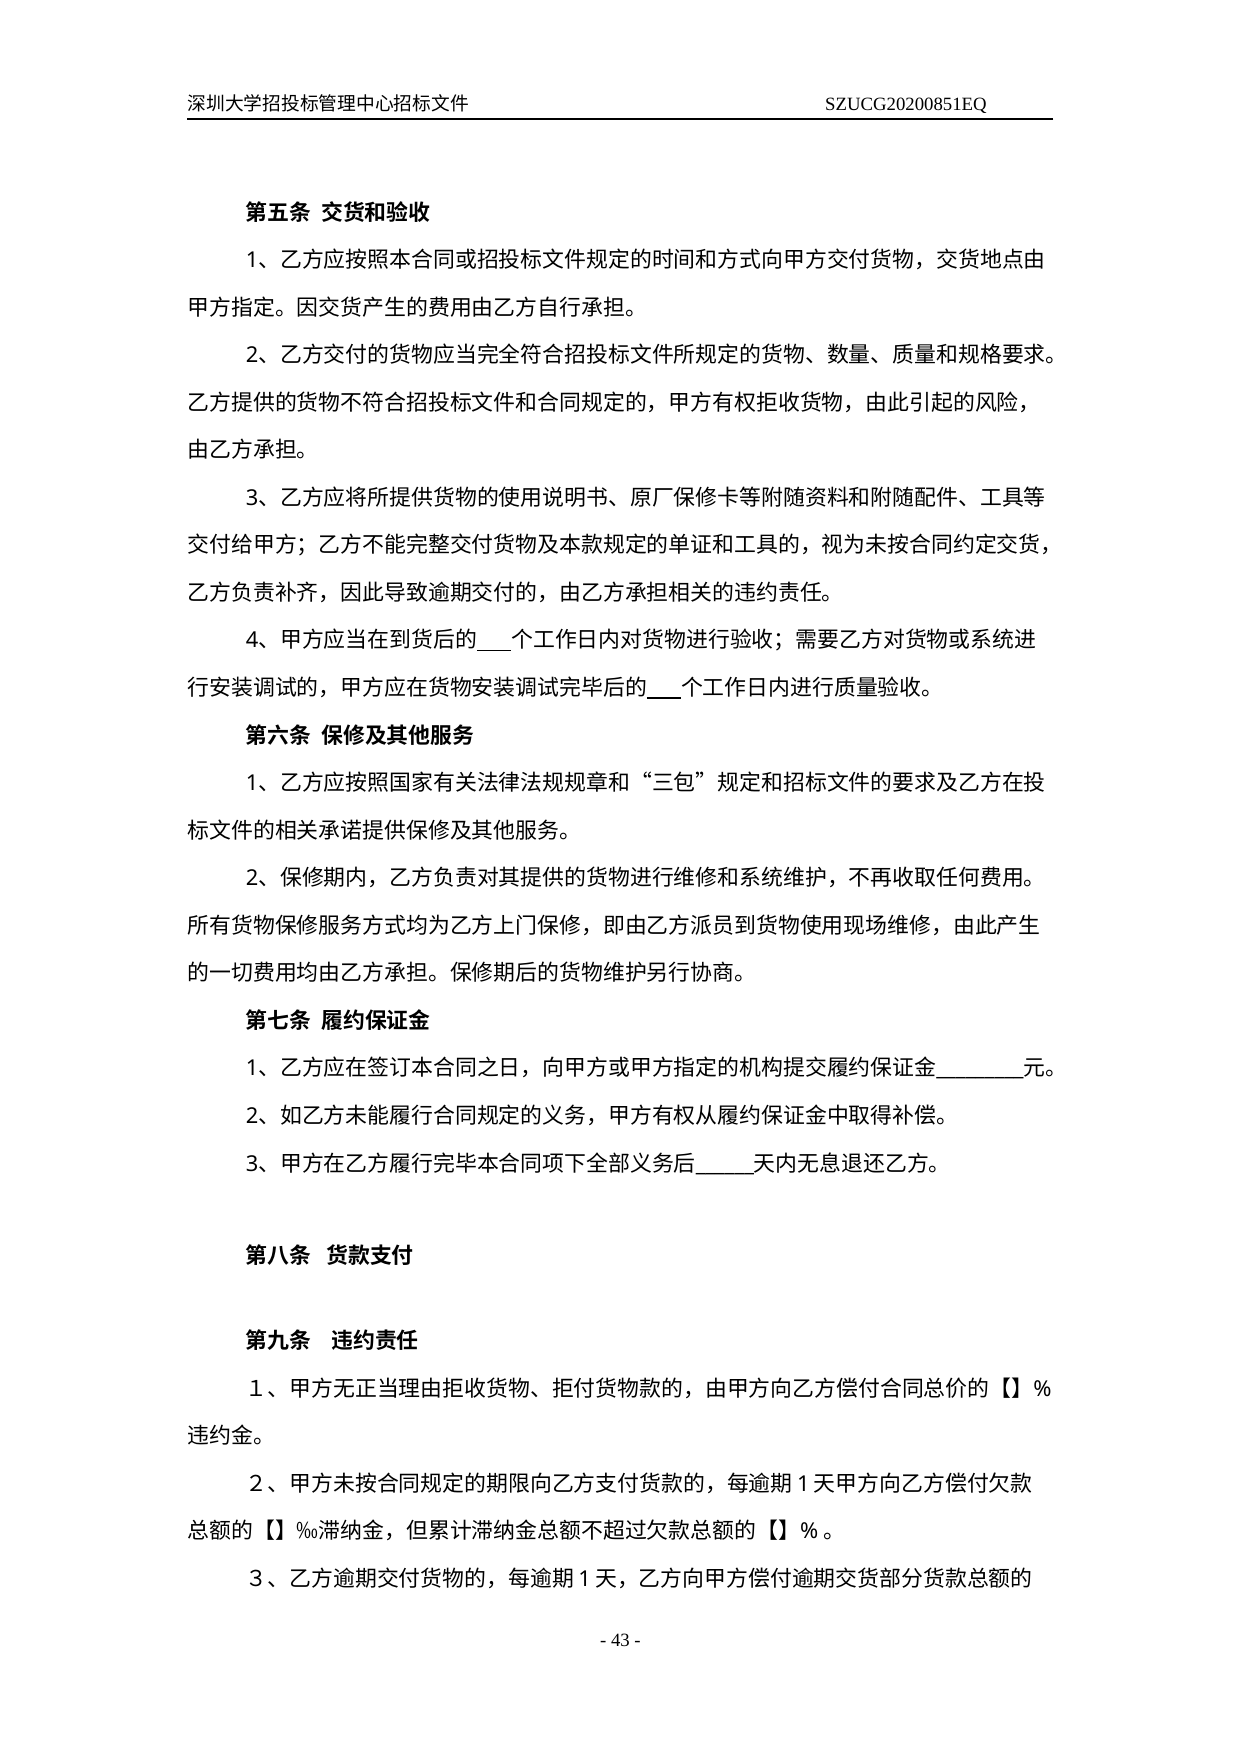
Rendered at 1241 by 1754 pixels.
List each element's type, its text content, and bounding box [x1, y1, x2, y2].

text 2、乙方交付的货物应当完全符合招投标文件所规定的货物、数量、质量和规格要求。乙方提供的货物不符合招投标文件和合同规定的，甲方有权拒收货物，由此引起的风险，由乙方承担。 [187, 337, 1053, 464]
text 第五条 交货和验收 [187, 195, 1053, 226]
text １、甲方无正当理由拒收货物、拒付货物款的，由甲方向乙方偿付合同总价的【】%违约金。 [187, 1371, 1053, 1450]
text 第九条 违约责任 [187, 1323, 1053, 1355]
text 第八条 货款支付 [187, 1238, 1053, 1269]
text 1、乙方应在签订本合同之日，向甲方或甲方指定的机构提交履约保证金_________元。 [187, 1050, 1053, 1082]
text 2、如乙方未能履行合同规定的义务，甲方有权从履约保证金中取得补偿。 [187, 1098, 1053, 1130]
text 3、乙方应将所提供货物的使用说明书、原厂保修卡等附随资料和附随配件、工具等交付给甲方；乙方不能完整交付货物及本款规定的单证和工具的，视为未按合同约定交货，乙方负责补齐，因此导致逾期交付的，由乙方承担相关的违约责任。 [187, 480, 1053, 607]
text 1、乙方应按照国家有关法律法规规章和“三包”规定和招标文件的要求及乙方在投标文件的相关承诺提供保修及其他服务。 [187, 765, 1053, 844]
text 第六条 保修及其他服务 [187, 718, 1053, 749]
text 第七条 履约保证金 [187, 1003, 1053, 1034]
text 3、甲方在乙方履行完毕本合同项下全部义务后______天内无息退还乙方。 [187, 1146, 1053, 1177]
text 4、甲方应当在到货后的 个工作日内对货物进行验收；需要乙方对货物或系统进行安装调试的，甲方应在货物安装调试完毕后的 个工作日内进行质量验收。 [187, 622, 1053, 702]
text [187, 1561, 1053, 1593]
text 2、保修期内，乙方负责对其提供的货物进行维修和系统维护，不再收取任何费用。所有货物保修服务方式均为乙方上门保修，即由乙方派员到货物使用现场维修，由此产生的一切费用均由乙方承担。保修期后的货物维护另行协商。 [187, 860, 1053, 987]
text 1、乙方应按照本合同或招投标文件规定的时间和方式向甲方交付货物，交货地点由甲方指定。因交货产生的费用由乙方自行承担。 [187, 242, 1053, 321]
text ２、甲方未按合同规定的期限向乙方支付货款的，每逾期1天甲方向乙方偿付欠款总额的【】‰滞纳金，但累计滞纳金总额不超过欠款总额的【】% 。 [187, 1466, 1053, 1545]
